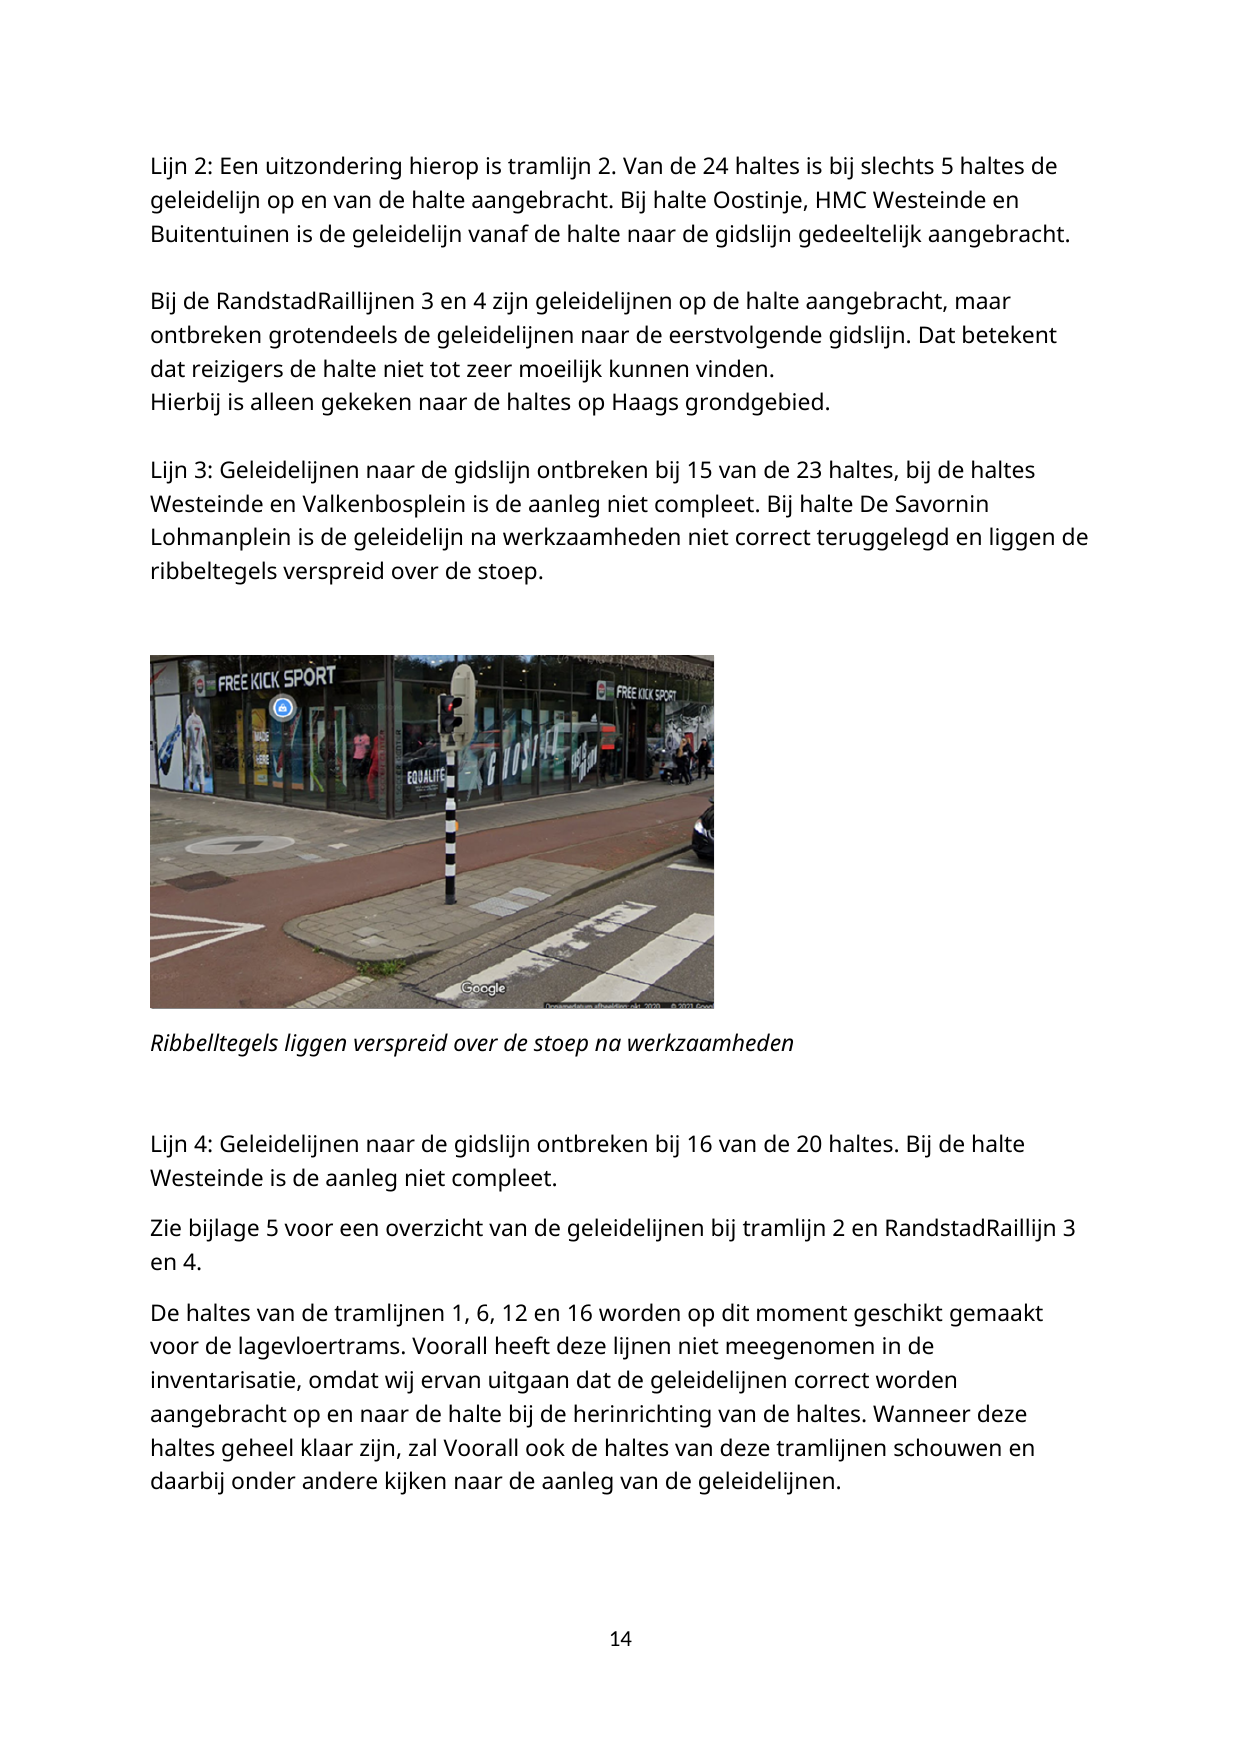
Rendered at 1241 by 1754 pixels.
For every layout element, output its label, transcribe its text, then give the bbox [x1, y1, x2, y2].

picture [150, 655, 715, 1009]
text De haltes van de tramlijnen 1, 6, 12 en 16 worden op dit moment geschikt gemaakt voor de lagevloertrams. Voorall heeft deze lijnen niet meegenomen in de inventarisatie, omdat wij ervan uitgaan dat de geleidelijnen correct worden aangebracht op en naar de halte bij de herinrichting van de haltes. Wanneer deze haltes geheel klaar zijn, zal Voorall ook de haltes van deze tramlijnen schouwen en daarbij onder andere kijken naar de aanleg van de geleidelijnen. [150, 1296, 1090, 1496]
text Ribbelltegels liggen verspreid over de stoep na werkzaamheden [150, 1027, 1090, 1058]
text Lijn 4: Geleidelijnen naar de gidslijn ontbreken bij 16 van de 20 haltes. Bij de halte Westeinde is de aanleg niet compleet. [150, 1128, 1090, 1193]
text Lijn 2: Een uitzondering hierop is tramlijn 2. Van de 24 haltes is bij slechts 5 haltes de geleidelijn op en van de halte aangebracht. Bij halte Oostinje, HMC Westeinde en Buitentuinen is de geleidelijn vanaf de halte naar de gidslijn gedeeltelijk aangebracht. Bij de RandstadRaillijnen 3 en 4 zijn geleidelijnen op de halte aangebracht, maar ontbreken grotendeels de geleidelijnen naar de eerstvolgende gidslijn. Dat betekent dat reizigers de halte niet tot zeer moeilijk kunnen vinden. Hierbij is alleen gekeken naar de haltes op Haags grondgebied. Lijn 3: Geleidelijnen naar de gidslijn ontbreken bij 15 van de 23 haltes, bij de haltes Westeinde en Valkenbosplein is de aanleg niet compleet. Bij halte De Savornin Lohmanplein is de geleidelijn na werkzaamheden niet correct teruggelegd en liggen de ribbeltegels verspreid over de stoep. [150, 150, 1090, 586]
text Zie bijlage 5 voor een overzicht van de geleidelijnen bij tramlijn 2 en RandstadRaillijn 3 en 4. [150, 1212, 1090, 1277]
